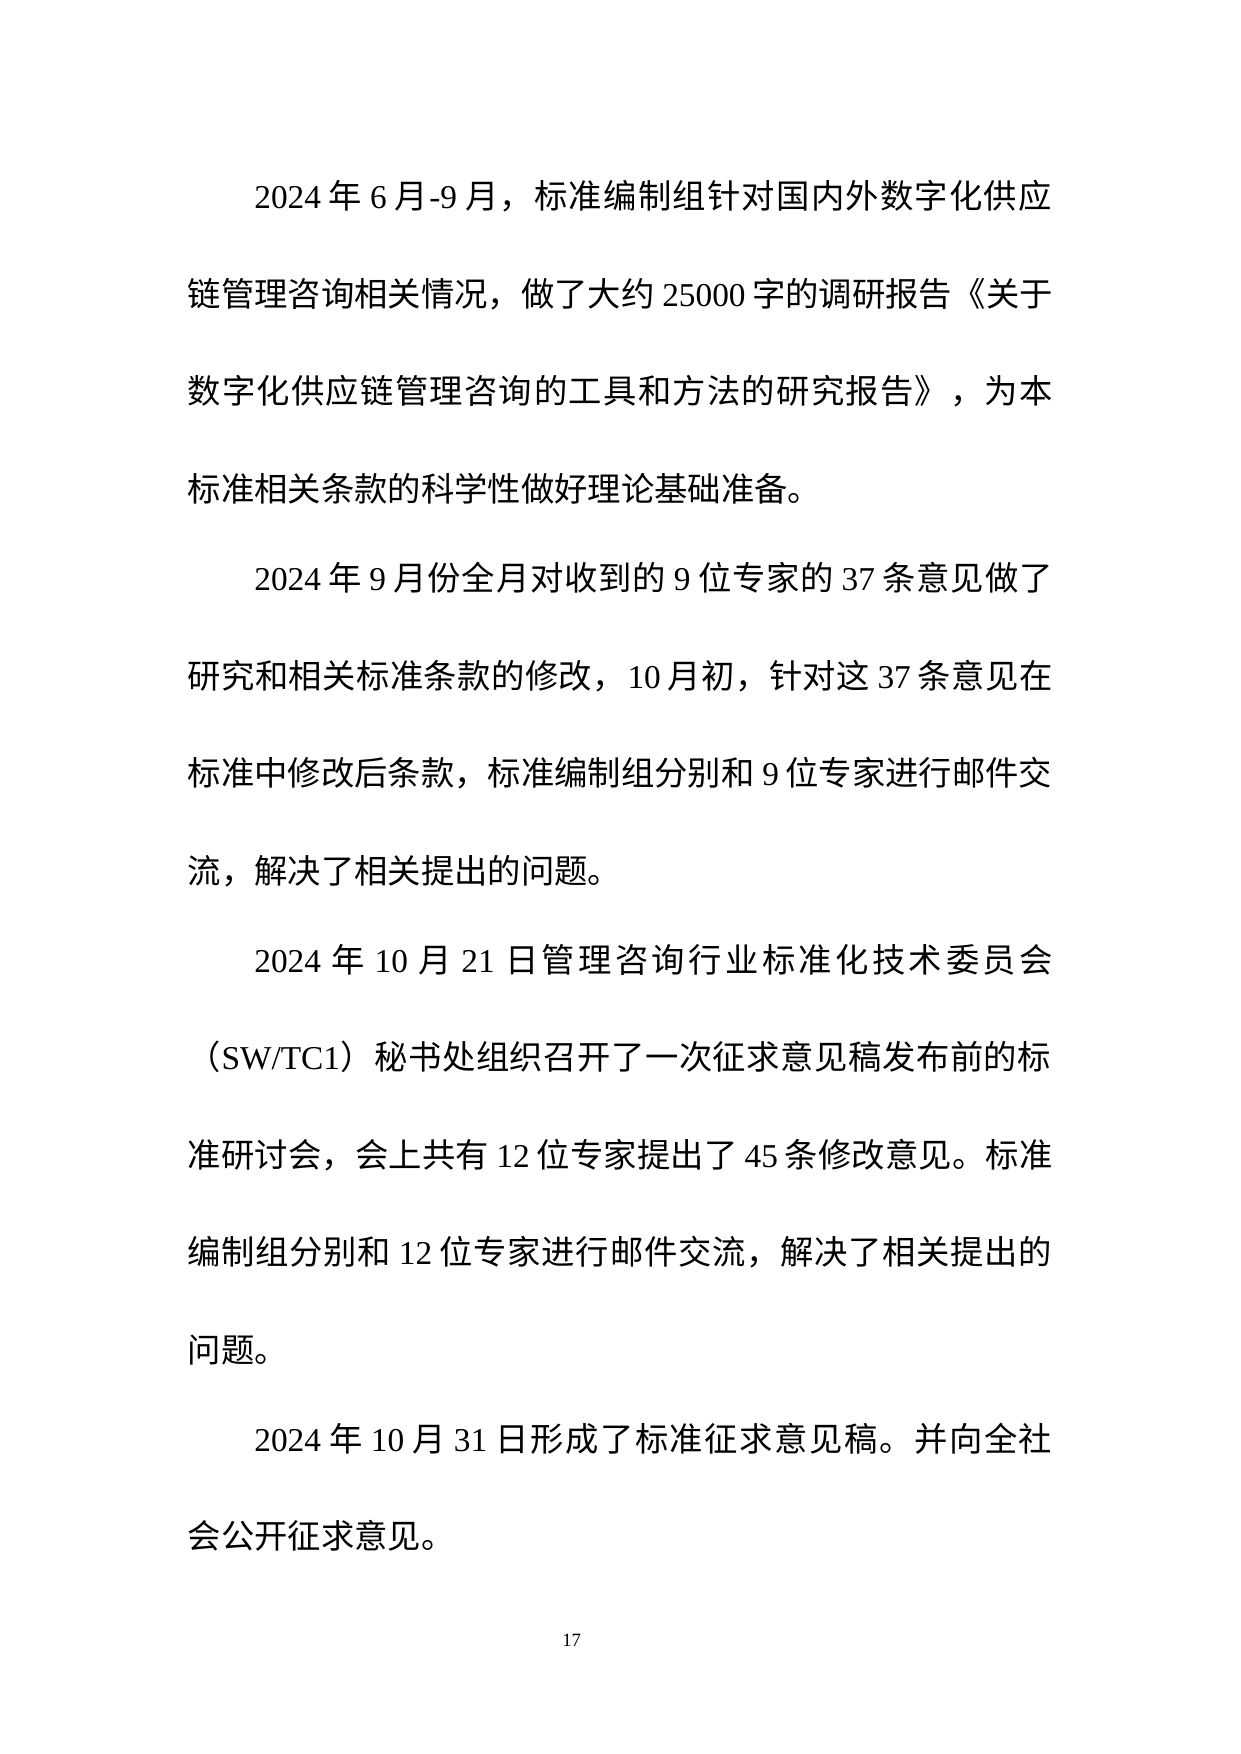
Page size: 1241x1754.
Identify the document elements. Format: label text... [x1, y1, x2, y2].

text 2024年6月-9月，标准编制组针对国内外数字化供应链管理咨询相关情况，做了大约25000字的调研报告《关于数字化供应链管理咨询的工具和方法的研究报告》，为本标准相关条款的科学性做好理论基础准备。 [187, 162, 1053, 519]
text 2024年9月份全月对收到的9位专家的37条意见做了研究和相关标准条款的修改，10月初，针对这37条意见在标准中修改后条款，标准编制组分别和9位专家进行邮件交流，解决了相关提出的问题。 [187, 543, 1053, 901]
text 2024年10月31日形成了标准征求意见稿。并向全社会公开征求意见。 [187, 1404, 1053, 1567]
text 2024年10月21日管理咨询行业标准化技术委员会（SW/TC1）秘书处组织召开了一次征求意见稿发布前的标准研讨会，会上共有12位专家提出了45条修改意见。标准编制组分别和12位专家进行邮件交流，解决了相关提出的问题。 [187, 925, 1053, 1380]
